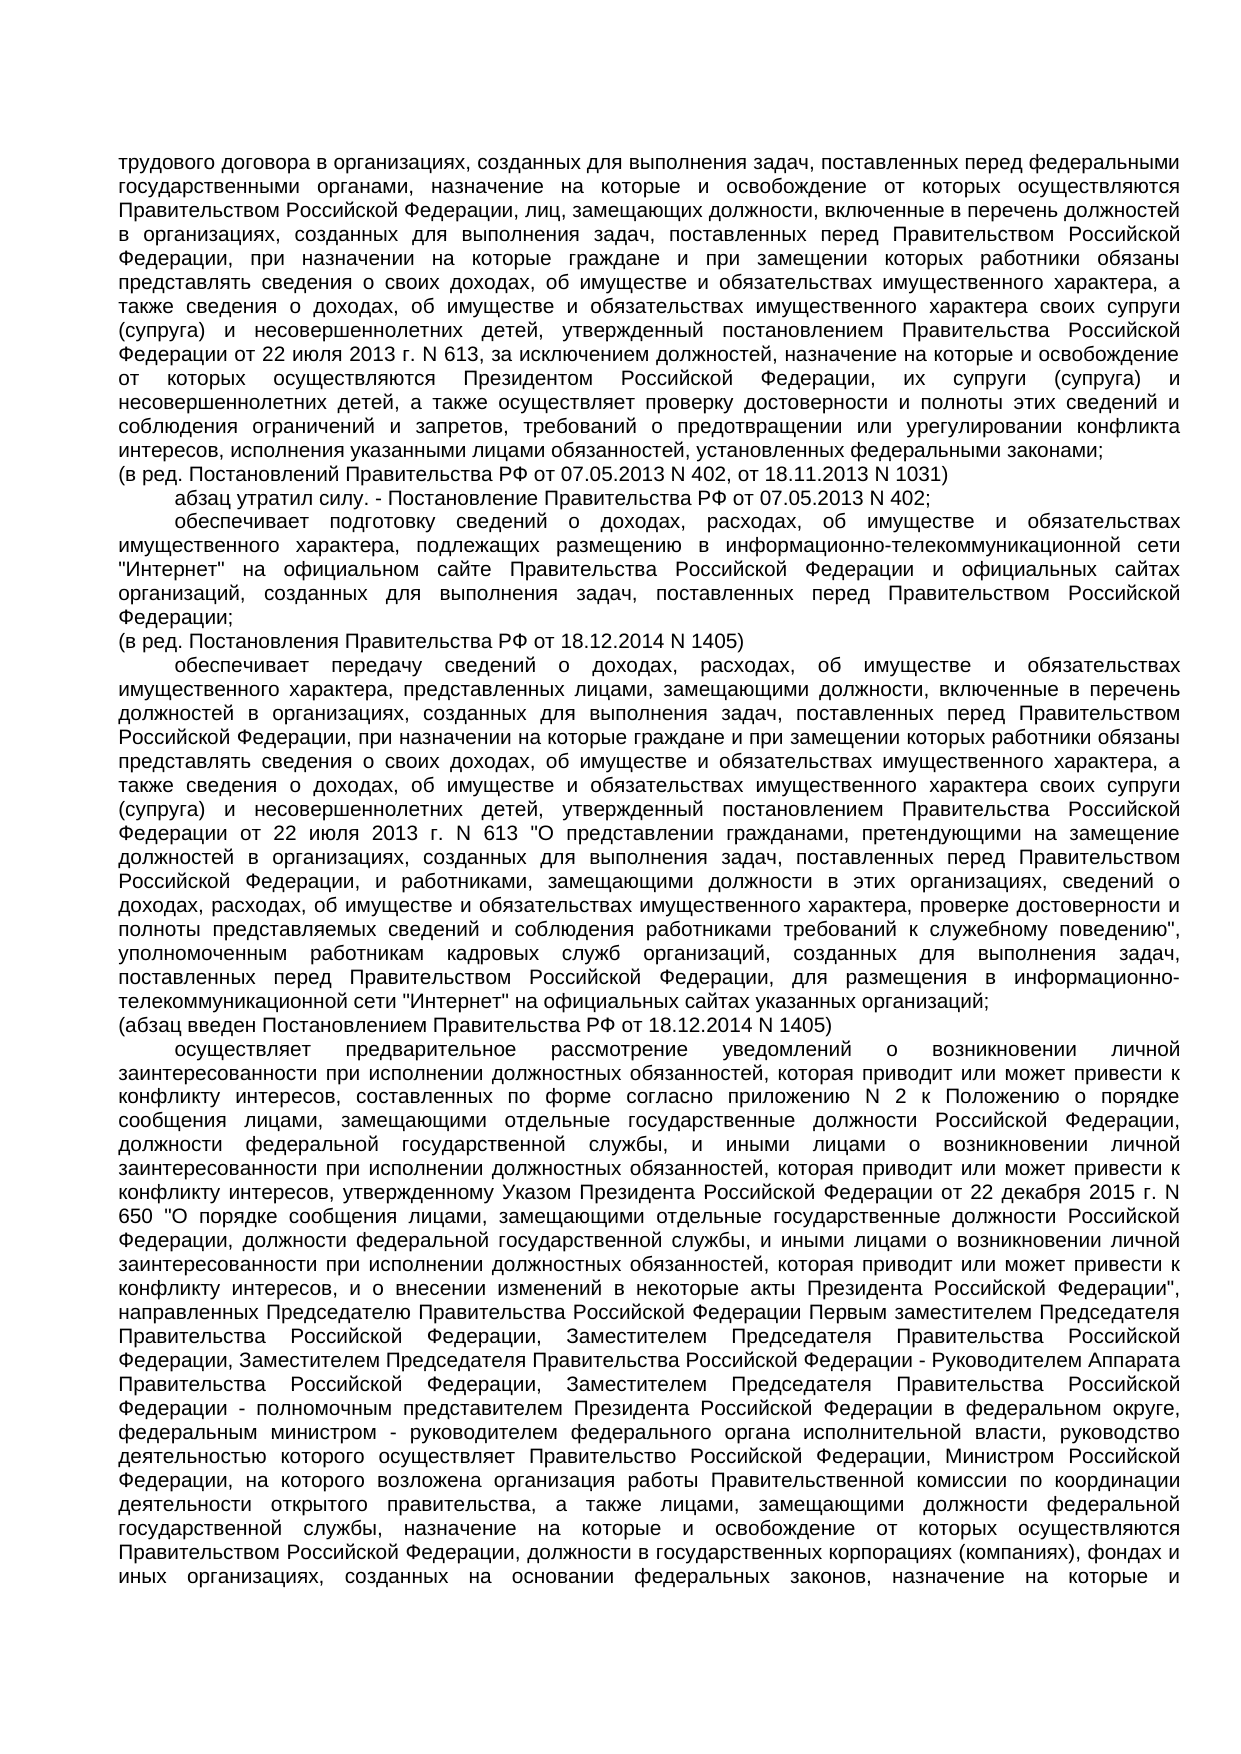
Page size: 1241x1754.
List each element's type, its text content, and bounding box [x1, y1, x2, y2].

text обеспечивает передачу сведений о доходах, расходах, об имуществе и обязательствах имущественного характера, представленных лицами, замещающими должности, включенные в перечень должностей в организациях, созданных для выполнения задач, поставленных перед Правительством Российской Федерации, при назначении на которые граждане и при замещении которых работники обязаны представлять сведения о своих доходах, об имуществе и обязательствах имущественного характера, а также сведения о доходах, об имуществе и обязательствах имущественного характера своих супруги (супруга) и несовершеннолетних детей, утвержденный постановлением Правительства Российской Федерации от 22 июля 2013 г. N 613 "О представлении гражданами, претендующими на замещение должностей в организациях, созданных для выполнения задач, поставленных перед Правительством Российской Федерации, и работниками, замещающими должности в этих организациях, сведений о доходах, расходах, об имуществе и обязательствах имущественного характера, проверке достоверности и полноты представляемых сведений и соблюдения работниками требований к служебному поведению", уполномоченным работникам кадровых служб организаций, созданных для выполнения задач, поставленных перед Правительством Российской Федерации, для размещения в информационно-телекоммуникационной сети "Интернет" на официальных сайтах указанных организаций; [118, 653, 1181, 1012]
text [118, 1036, 1181, 1587]
text обеспечивает подготовку сведений о доходах, расходах, об имуществе и обязательствах имущественного характера, подлежащих размещению в информационно-телекоммуникационной сети "Интернет" на официальном сайте Правительства Российской Федерации и официальных сайтах организаций, созданных для выполнения задач, поставленных перед Правительством Российской Федерации; [118, 509, 1181, 629]
text (в ред. Постановления Правительства РФ от 18.12.2014 N 1405) [118, 629, 1181, 653]
text (абзац введен Постановлением Правительства РФ от 18.12.2014 N 1405) [118, 1012, 1181, 1036]
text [118, 150, 1181, 461]
text абзац утратил силу. - Постановление Правительства РФ от 07.05.2013 N 402; [118, 485, 1181, 509]
text (в ред. Постановлений Правительства РФ от 07.05.2013 N 402, от 18.11.2013 N 1031) [118, 461, 1181, 485]
